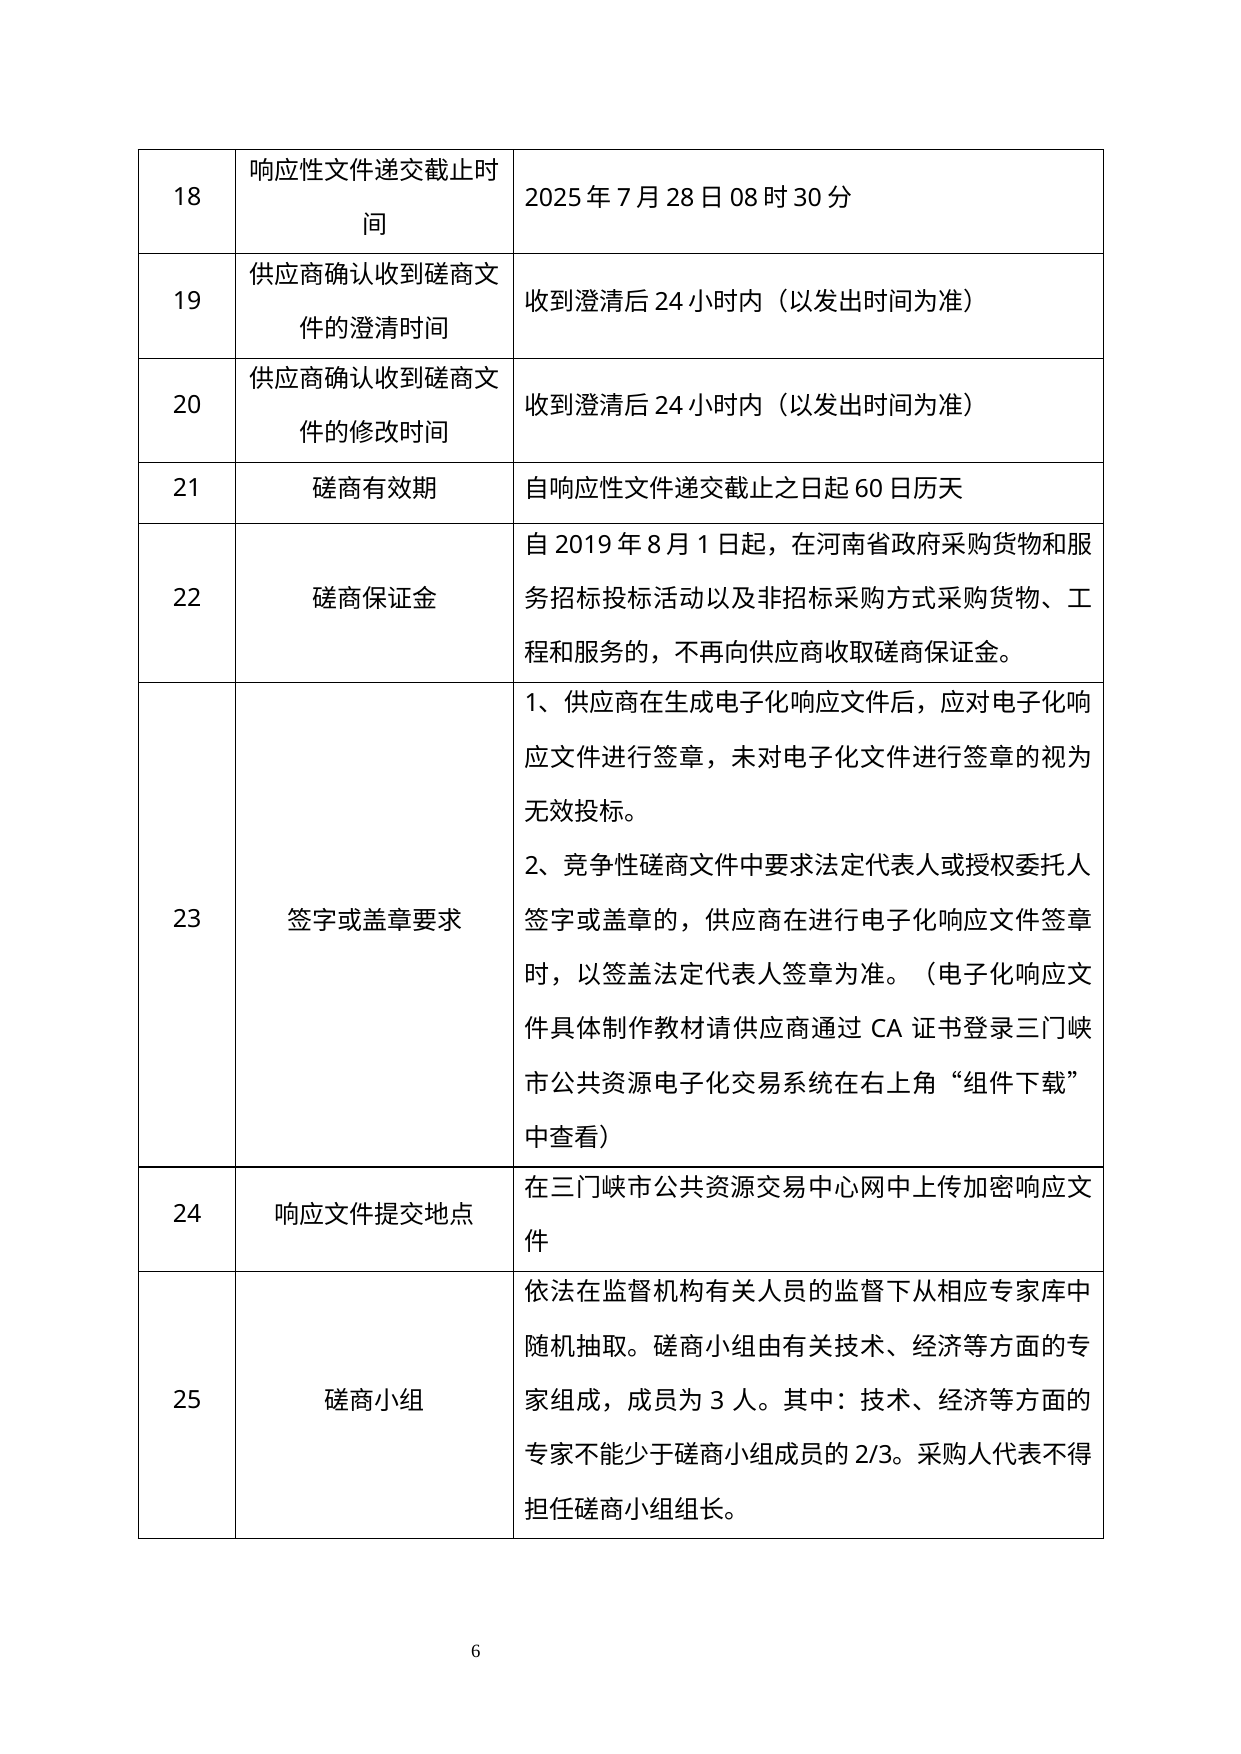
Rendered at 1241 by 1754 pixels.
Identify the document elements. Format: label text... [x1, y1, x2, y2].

table_cell 磋商保证金 [236, 524, 513, 682]
table_cell 21 [139, 463, 235, 523]
table_cell 20 [139, 359, 235, 462]
table_cell 依法在监督机构有关人员的监督下从相应专家库中随机抽取。磋商小组由有关技术、经济等方面的专家组成，成员为3 人。其中：技术、经济等方面的专家不能少于磋商小组成员的2/3。采购人代表不得担任磋商小组组长。 [514, 1272, 1103, 1538]
table_cell 自2019年8月1日起，在河南省政府采购货物和服务招标投标活动以及非招标采购方式采购货物、工程和服务的，不再向供应商收取磋商保证金。 [514, 524, 1103, 682]
table_cell 2025年7月28日08时30分 [514, 150, 1103, 253]
table_cell 磋商小组 [236, 1272, 513, 1538]
table_cell 25 [139, 1272, 235, 1538]
table_cell 供应商确认收到磋商文件的澄清时间 [236, 254, 513, 357]
table_cell 自响应性文件递交截止之日起60日历天 [514, 463, 1103, 523]
table_cell 响应性文件递交截止时间 [236, 150, 513, 253]
table_cell 在三门峡市公共资源交易中心网中上传加密响应文件 [514, 1168, 1103, 1271]
table_cell 供应商确认收到磋商文件的修改时间 [236, 359, 513, 462]
table_cell 磋商有效期 [236, 463, 513, 523]
table_cell 收到澄清后24小时内（以发出时间为准） [514, 254, 1103, 357]
table_cell 响应文件提交地点 [236, 1168, 513, 1271]
table_cell 1、供应商在生成电子化响应文件后，应对电子化响应文件进行签章，未对电子化文件进行签章的视为无效投标。 2、竞争性磋商文件中要求法定代表人或授权委托人签字或盖章的，供应商在进行电子化响应文件签章时，以签盖法定代表人签章为准。（电子化响应文件具体制作教材请供应商通过 CA 证书登录三门峡市公共资源电子化交易系统在右上角“组件下载”中查看） [514, 683, 1103, 1166]
table_cell 19 [139, 254, 235, 357]
table_cell 收到澄清后24小时内（以发出时间为准） [514, 359, 1103, 462]
table_cell 签字或盖章要求 [236, 683, 513, 1166]
table_cell 18 [139, 150, 235, 253]
table_cell 24 [139, 1168, 235, 1271]
table_cell 23 [139, 683, 235, 1166]
table_cell 22 [139, 524, 235, 682]
